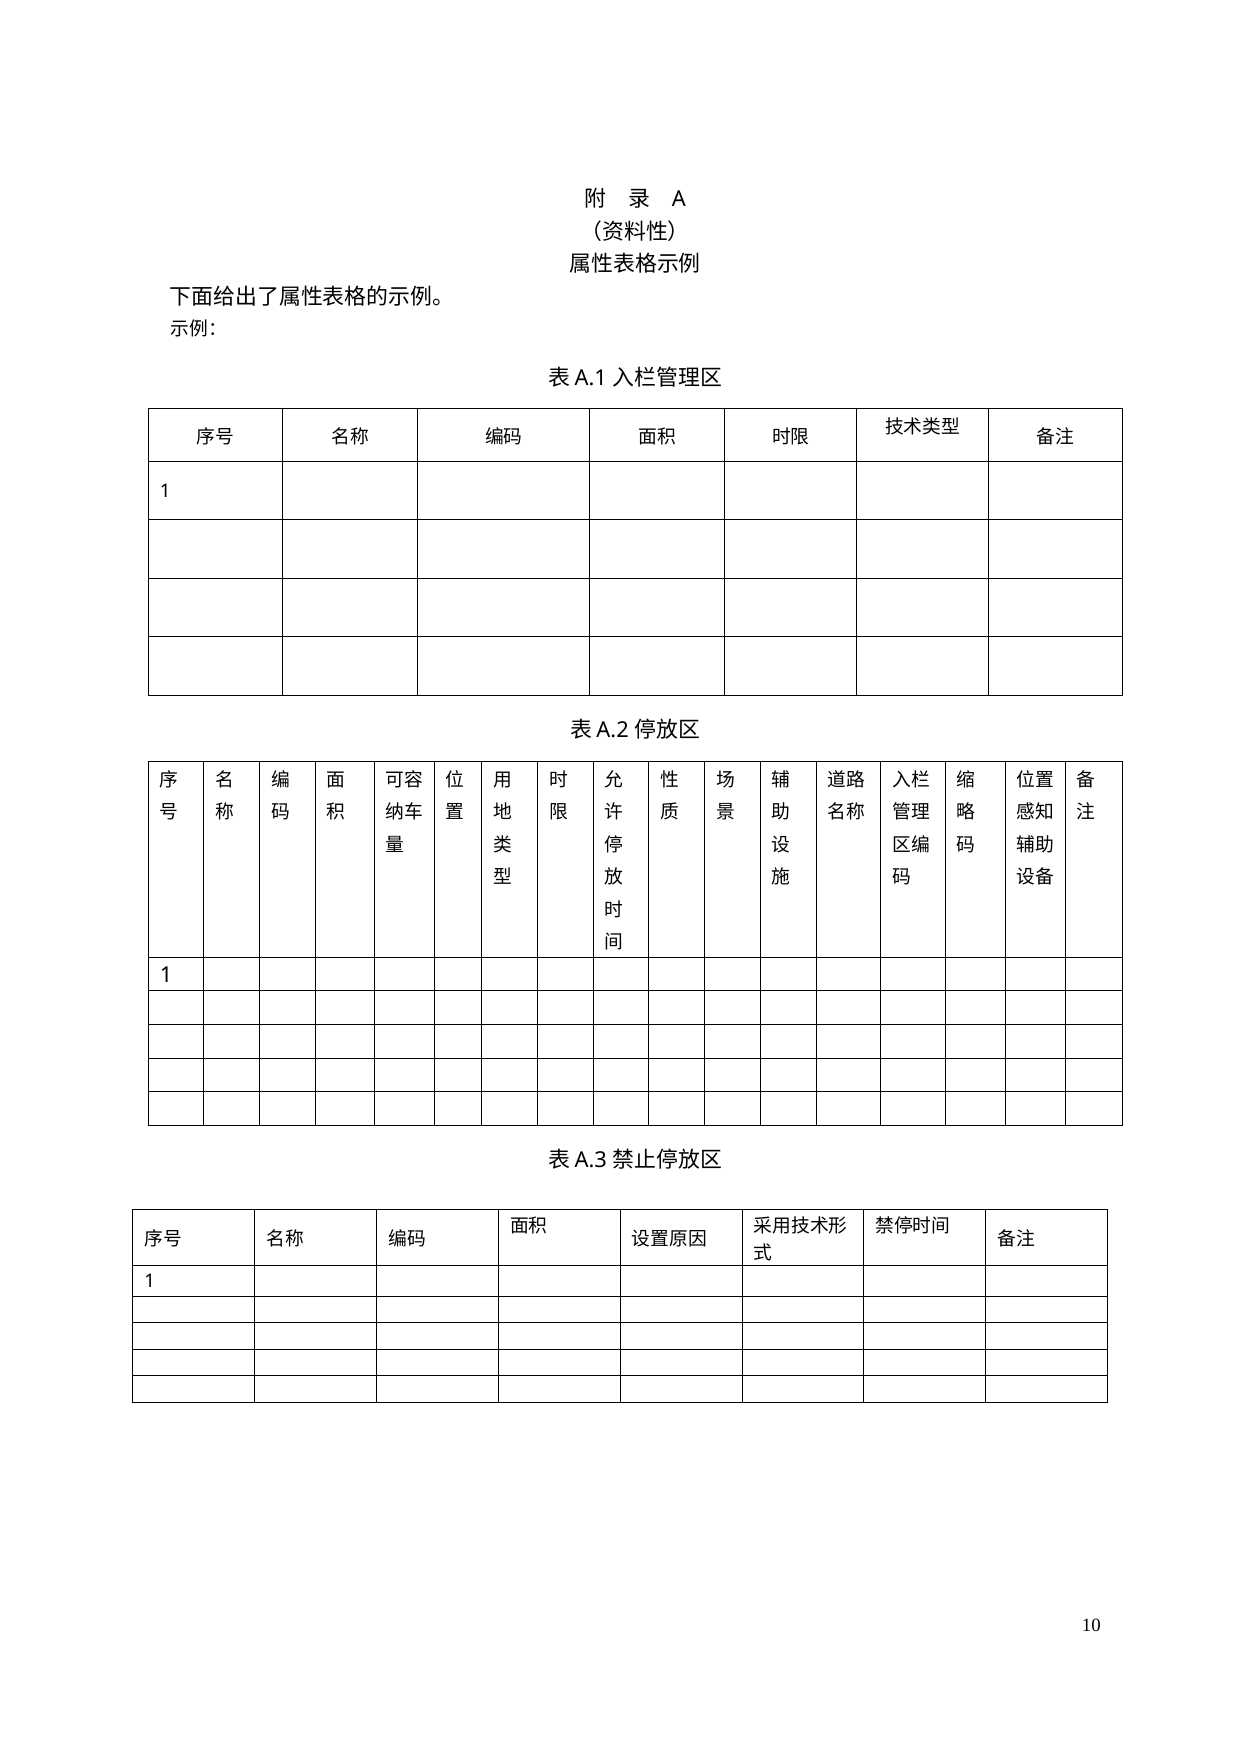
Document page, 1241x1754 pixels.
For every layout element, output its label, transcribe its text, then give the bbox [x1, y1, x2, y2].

table_header 序号 [149, 762, 203, 957]
table_header 面积 [499, 1210, 620, 1265]
table_cell [482, 1025, 537, 1057]
table_cell [857, 637, 988, 695]
table_cell [881, 991, 945, 1024]
table_cell [435, 1025, 481, 1057]
table_header 缩略码 [946, 762, 1005, 957]
table_cell [986, 1323, 1107, 1349]
table_cell [1066, 1059, 1122, 1091]
table_cell [482, 991, 537, 1024]
list 示例： [148, 311, 1122, 343]
table_cell [1006, 958, 1065, 990]
table_cell [1006, 991, 1065, 1024]
table_cell [255, 1376, 376, 1402]
table_cell [204, 1025, 259, 1057]
table_cell [283, 520, 417, 578]
table_cell [649, 1092, 704, 1124]
table_cell [1066, 958, 1122, 990]
table_cell [705, 1025, 760, 1057]
table_header 时限 [538, 762, 593, 957]
table_cell [817, 1025, 880, 1057]
table_cell [761, 1092, 816, 1124]
table_cell [1006, 1025, 1065, 1057]
table_cell [989, 579, 1122, 636]
table_header 面积 [590, 409, 724, 461]
table_cell [499, 1323, 620, 1349]
table_cell [986, 1266, 1107, 1296]
table_cell [149, 520, 282, 578]
table_cell [864, 1297, 985, 1322]
table_cell [149, 991, 203, 1024]
table_cell [857, 579, 988, 636]
table_cell [204, 991, 259, 1024]
table_cell [725, 462, 856, 519]
table_cell [725, 579, 856, 636]
table_cell [316, 1092, 374, 1124]
table_cell [864, 1323, 985, 1349]
table_cell [377, 1376, 498, 1402]
table_cell [255, 1266, 376, 1296]
table_cell [743, 1266, 863, 1296]
table_cell [375, 1025, 434, 1057]
table_cell [499, 1266, 620, 1296]
table_cell [375, 958, 434, 990]
table_cell [881, 958, 945, 990]
table_cell [260, 1092, 315, 1124]
table_cell [705, 1059, 760, 1091]
table_cell [857, 462, 988, 519]
table_cell [725, 637, 856, 695]
table_cell [590, 462, 724, 519]
table_cell [435, 991, 481, 1024]
table_cell [649, 991, 704, 1024]
table_cell [1006, 1092, 1065, 1124]
table_cell [1006, 1059, 1065, 1091]
table_cell [986, 1376, 1107, 1402]
table_cell [418, 579, 589, 636]
table_header 名称 [255, 1210, 376, 1265]
table_cell [946, 1059, 1005, 1091]
table_cell [283, 637, 417, 695]
table_header 名称 [283, 409, 417, 461]
table_cell [255, 1323, 376, 1349]
table_cell [133, 1297, 254, 1322]
table_cell [864, 1266, 985, 1296]
table_cell [316, 1059, 374, 1091]
table_cell [725, 520, 856, 578]
table_header 序号 [149, 409, 282, 461]
table_header 编码 [260, 762, 315, 957]
table_cell [590, 520, 724, 578]
table_cell [705, 991, 760, 1024]
table_cell [1066, 991, 1122, 1024]
table_cell [743, 1297, 863, 1322]
table_cell [418, 637, 589, 695]
table_cell [743, 1376, 863, 1402]
text 表A.2 停放区 [148, 712, 1122, 744]
list 属性表格示例 [148, 246, 1122, 278]
table_cell [881, 1025, 945, 1057]
table_header 名称 [204, 762, 259, 957]
table_cell [705, 958, 760, 990]
table_cell [499, 1350, 620, 1375]
table_cell [989, 462, 1122, 519]
table_cell [204, 1092, 259, 1124]
table_cell [857, 520, 988, 578]
table_cell [621, 1376, 742, 1402]
table_cell [499, 1297, 620, 1322]
table_cell [435, 958, 481, 990]
table_cell [761, 1025, 816, 1057]
table_header 辅助设施 [761, 762, 816, 957]
table_cell [499, 1376, 620, 1402]
table_cell [538, 1059, 593, 1091]
table_cell [260, 1025, 315, 1057]
table_cell [375, 1092, 434, 1124]
table_cell [204, 1059, 259, 1091]
table_cell [594, 991, 648, 1024]
table_cell [255, 1350, 376, 1375]
table_header 允许停放时间 [594, 762, 648, 957]
list （资料性） [148, 213, 1122, 246]
table_cell 1 [133, 1266, 254, 1296]
table_cell [316, 958, 374, 990]
table_cell [482, 1092, 537, 1124]
table_cell [864, 1376, 985, 1402]
text 表A.1 入栏管理区 [148, 359, 1122, 392]
table_cell [743, 1350, 863, 1375]
table_header 性质 [649, 762, 704, 957]
table_cell [761, 991, 816, 1024]
table_header 面积 [316, 762, 374, 957]
table_header 禁停时间 [864, 1210, 985, 1265]
table_cell [817, 1059, 880, 1091]
table_header 备注 [989, 409, 1122, 461]
table_cell [149, 1025, 203, 1057]
table_cell [761, 958, 816, 990]
table_cell [649, 958, 704, 990]
table_cell [649, 1025, 704, 1057]
table_cell [149, 1092, 203, 1124]
table_cell [817, 1092, 880, 1124]
table_cell [1066, 1092, 1122, 1124]
table_cell [283, 579, 417, 636]
table_cell [946, 1092, 1005, 1124]
table_cell [149, 637, 282, 695]
table_cell [255, 1297, 376, 1322]
table_cell [149, 579, 282, 636]
table_cell 1 [149, 958, 203, 990]
table_cell [649, 1059, 704, 1091]
table_cell [538, 958, 593, 990]
table_cell [260, 1059, 315, 1091]
table_cell [538, 1025, 593, 1057]
table_header 位置感知辅助设备 [1006, 762, 1065, 957]
table_cell 1 [149, 462, 282, 519]
table_cell [375, 991, 434, 1024]
table_header 采用技术形式 [743, 1210, 863, 1265]
table_cell [1066, 1025, 1122, 1057]
table_header 时限 [725, 409, 856, 461]
table_cell [621, 1350, 742, 1375]
table_header 编码 [418, 409, 589, 461]
table_cell [538, 1092, 593, 1124]
table_cell [621, 1266, 742, 1296]
table_header 道路名称 [817, 762, 880, 957]
table_cell [743, 1323, 863, 1349]
table_cell [133, 1323, 254, 1349]
table_cell [375, 1059, 434, 1091]
table_header 技术类型 [857, 409, 988, 461]
table_cell [594, 958, 648, 990]
table_header 备注 [1066, 762, 1122, 957]
table_cell [594, 1025, 648, 1057]
table_cell [418, 462, 589, 519]
table_cell [594, 1092, 648, 1124]
table_cell [418, 520, 589, 578]
table_cell [946, 991, 1005, 1024]
table_cell [260, 991, 315, 1024]
table_cell [316, 991, 374, 1024]
table_header 用地类型 [482, 762, 537, 957]
table_cell [377, 1266, 498, 1296]
table_cell [986, 1350, 1107, 1375]
table_cell [989, 637, 1122, 695]
table_cell [283, 462, 417, 519]
table_cell [817, 958, 880, 990]
table_cell [864, 1350, 985, 1375]
table_cell [204, 958, 259, 990]
table_cell [482, 1059, 537, 1091]
table_cell [377, 1350, 498, 1375]
table_header 可容纳车量 [375, 762, 434, 957]
text 表A.3 禁止停放区 [148, 1142, 1122, 1174]
table_cell [989, 520, 1122, 578]
table_cell [482, 958, 537, 990]
table_cell [260, 958, 315, 990]
table_cell [881, 1092, 945, 1124]
table_cell [435, 1092, 481, 1124]
table_cell [621, 1297, 742, 1322]
table_cell [946, 958, 1005, 990]
table_header 设置原因 [621, 1210, 742, 1265]
table_cell [590, 579, 724, 636]
table_cell [621, 1323, 742, 1349]
table_header 场景 [705, 762, 760, 957]
table_cell [986, 1297, 1107, 1322]
table_cell [881, 1059, 945, 1091]
table_cell [133, 1350, 254, 1375]
table_cell [149, 1059, 203, 1091]
table_cell [594, 1059, 648, 1091]
table_cell [761, 1059, 816, 1091]
table_cell [435, 1059, 481, 1091]
table_cell [316, 1025, 374, 1057]
table_cell [377, 1297, 498, 1322]
table_cell [133, 1376, 254, 1402]
table_cell [538, 991, 593, 1024]
list 下面给出了属性表格的示例。 [148, 278, 1122, 311]
table_header 备注 [986, 1210, 1107, 1265]
table_cell [377, 1323, 498, 1349]
table_header 序号 [133, 1210, 254, 1265]
table_header 编码 [377, 1210, 498, 1265]
table_header 入栏管理区编码 [881, 762, 945, 957]
table_cell [590, 637, 724, 695]
table_cell [817, 991, 880, 1024]
table_cell [705, 1092, 760, 1124]
table_cell [946, 1025, 1005, 1057]
table_header 位置 [435, 762, 481, 957]
